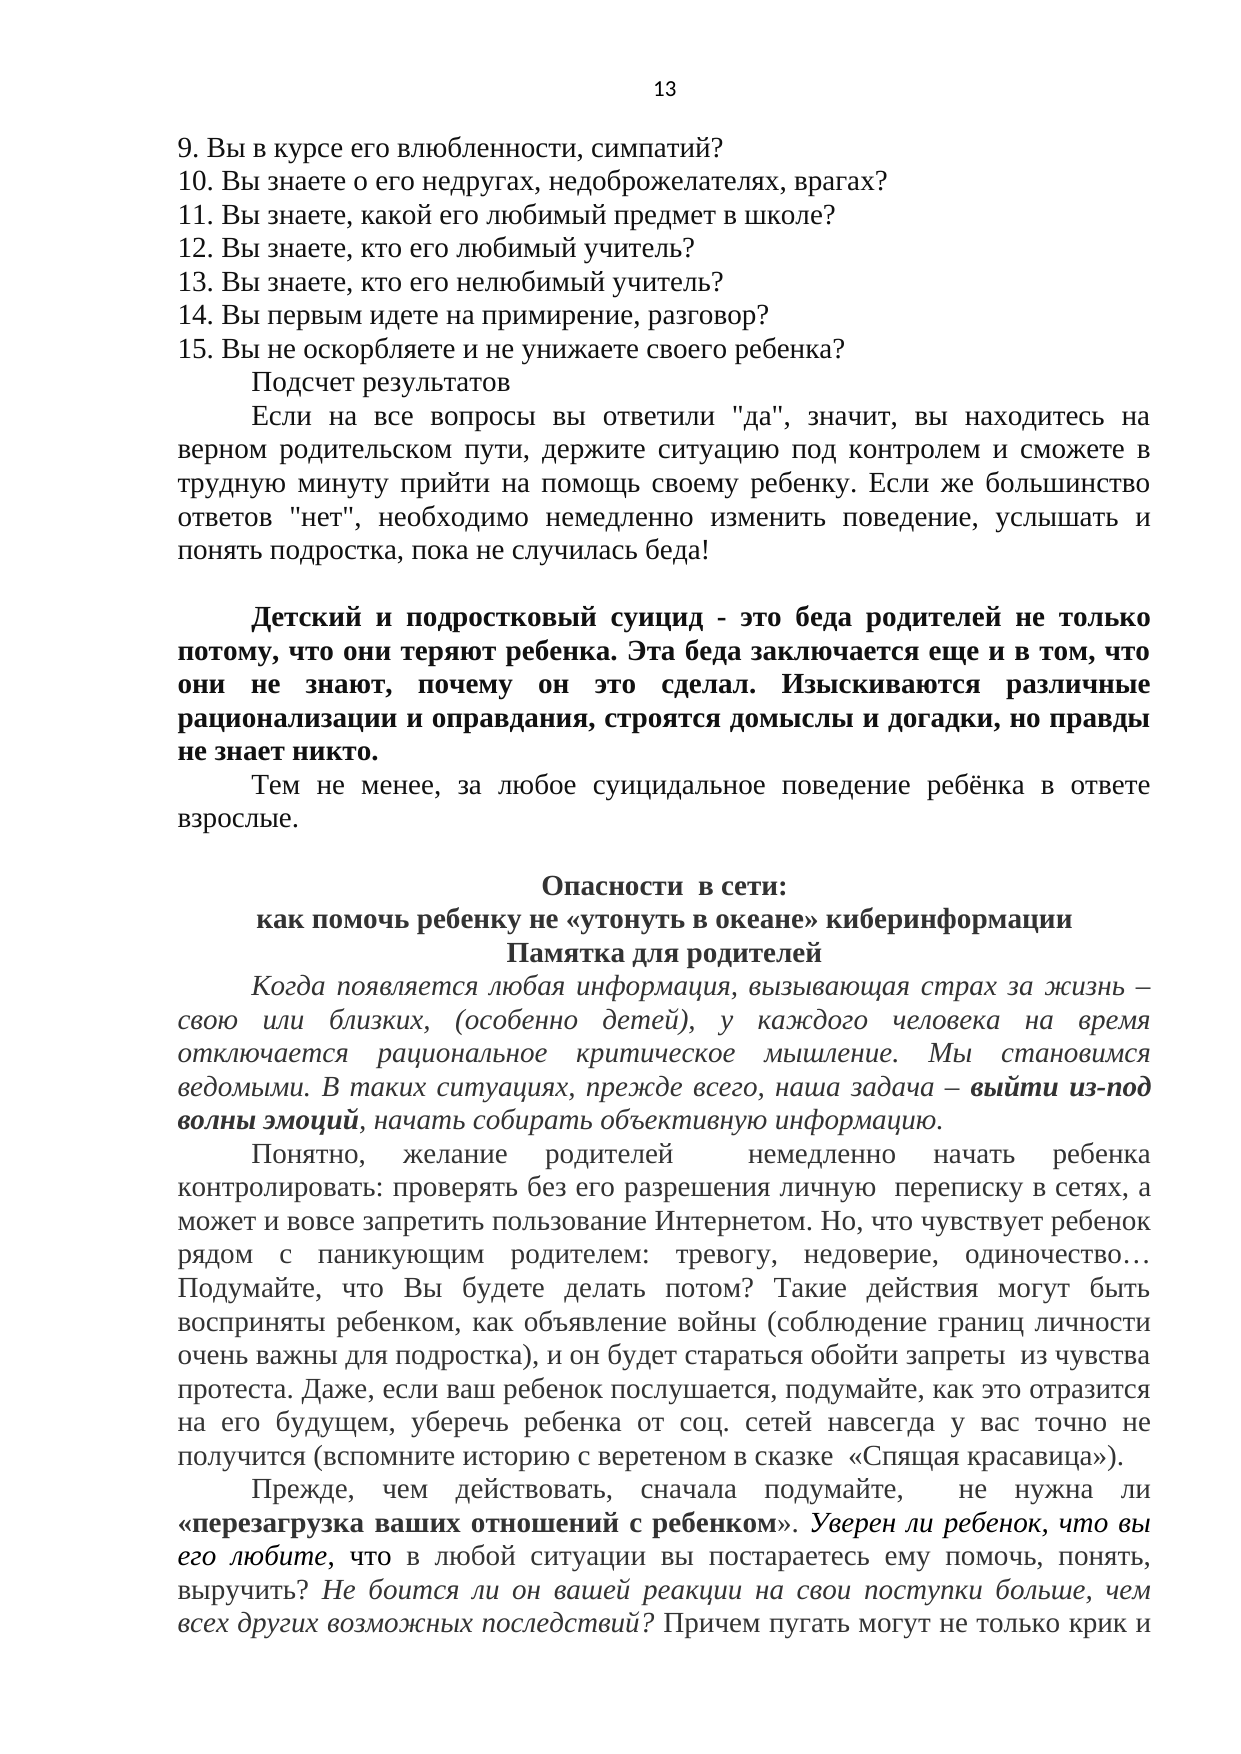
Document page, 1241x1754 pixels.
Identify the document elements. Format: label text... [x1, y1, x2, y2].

text 14. Вы первым идете на примирение, разговор? [177, 297, 1152, 331]
text Понятно, желание родителей немедленно начать ребенка контролировать: проверять без его разрешения личную переписку в сетях, а может и вовсе запретить пользование Интернетом. Но, что чувствует ребенок рядом с паникующим родителем: тревогу, недоверие, одиночество… Подумайте, что Вы будете делать потом? Такие действия могут быть восприняты ребенком, как объявление войны (соблюдение границ личности очень важны для подростка), и он будет стараться обойти запреты из чувства протеста. Даже, если ваш ребенок послушается, подумайте, как это отразится на его будущем, уберечь ребенка от соц. сетей навсегда у вас точно не получится (вспомните историю с веретеном в сказке «Спящая красавица»). [177, 1136, 1152, 1471]
text Памятка для родителей [177, 935, 1152, 968]
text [177, 1471, 1152, 1639]
text Подсчет результатов [177, 364, 1152, 398]
text 9. Вы в курсе его влюбленности, симпатий? [177, 130, 1152, 163]
text 10. Вы знаете о его недругах, недоброжелателях, врагах? [177, 163, 1152, 197]
text Тем не менее, за любое суицидальное поведение ребёнка в ответе взрослые. [177, 767, 1152, 834]
text 15. Вы не оскорбляете и не унижаете своего ребенка? [177, 331, 1152, 364]
text 11. Вы знаете, какой его любимый предмет в школе? [177, 197, 1152, 230]
text как помочь ребенку не «утонуть в океане» киберинформации [177, 901, 1152, 935]
text Детский и подростковый суицид - это беда родителей не только потому, что они теряют ребенка. Эта беда заключается еще и в том, что они не знают, почему он это сделал. Изыскиваются различные рационализации и оправдания, строятся домыслы и догадки, но правды не знает никто. [177, 599, 1152, 767]
text 12. Вы знаете, кто его любимый учитель? [177, 230, 1152, 264]
text Если на все вопросы вы ответили "да", значит, вы находитесь на верном родительском пути, держите ситуацию под контролем и сможете в трудную минуту прийти на помощь своему ребенку. Если же большинство ответов "нет", необходимо немедленно изменить поведение, услышать и понять подростка, пока не случилась беда! [177, 398, 1152, 566]
text Когда появляется любая информация, вызывающая страх за жизнь – свою или близких, (особенно детей), у каждого человека на время отключается рациональное критическое мышление. Мы становимся ведомыми. В таких ситуациях, прежде всего, наша задача – выйти из-под волны эмоций, начать собирать объективную информацию. [177, 968, 1152, 1136]
text Опасности в сети: [177, 868, 1152, 901]
text 13. Вы знаете, кто его нелюбимый учитель? [177, 264, 1152, 297]
